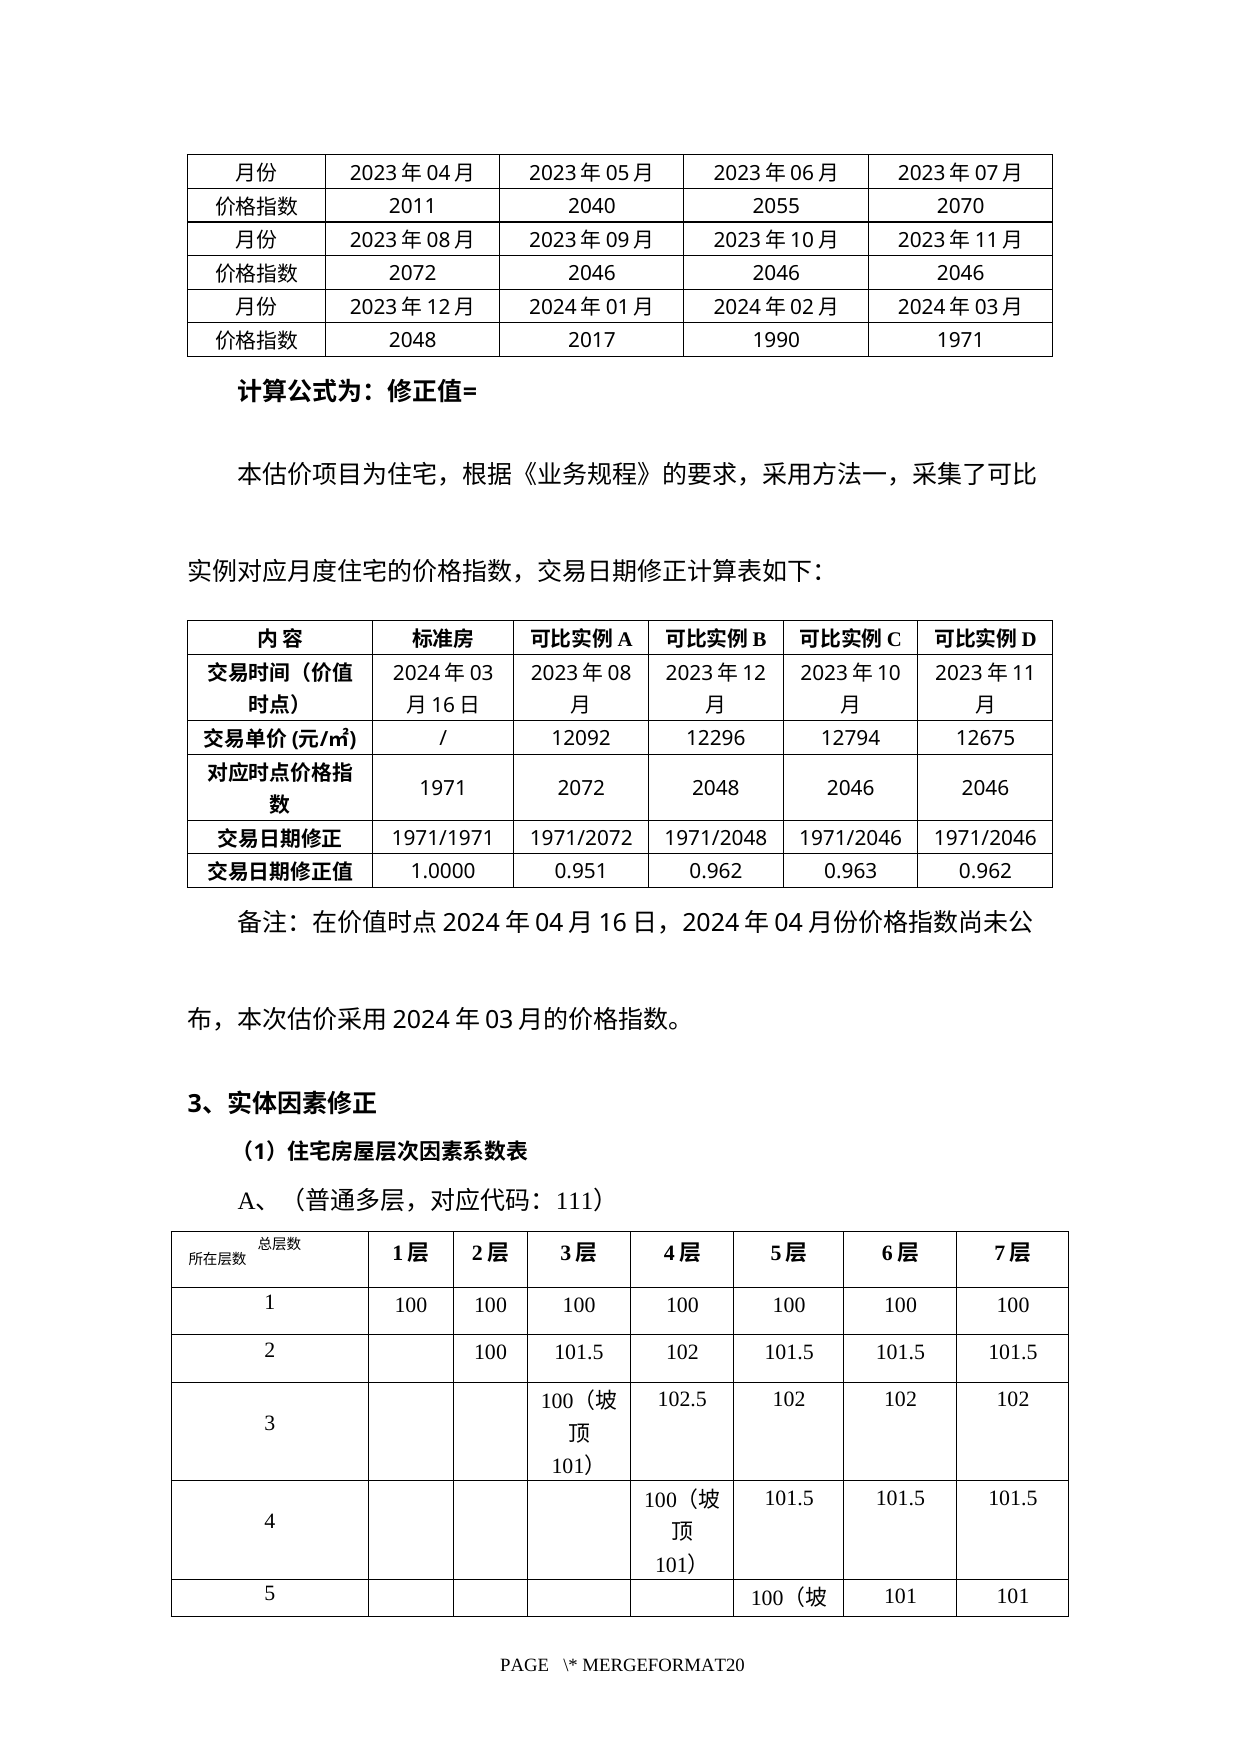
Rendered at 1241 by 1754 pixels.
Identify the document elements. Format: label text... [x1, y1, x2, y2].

table_cell 100 [957, 1288, 1068, 1334]
table_cell 2024年02月 [684, 290, 868, 322]
table_header 月份 [188, 155, 325, 188]
table_header 可比实例A [514, 621, 648, 654]
table_header 6层 [844, 1232, 956, 1287]
table_cell 价格指数 [188, 323, 325, 356]
table_cell 101.5 [528, 1335, 630, 1382]
text 3、实体因素修正 [187, 1069, 1078, 1134]
table_cell 2024年01月 [500, 290, 683, 322]
table_cell 1971/2046 [784, 821, 917, 853]
table_header 所在层数 总层数 [172, 1232, 368, 1287]
text 本估价项目为住宅，根据《业务规程》的要求，采用方法一，采集了可比实例对应月度住宅的价格指数，交易日期修正计算表如下： [187, 440, 1053, 602]
table_cell [528, 1580, 630, 1616]
table_cell 101.5 [734, 1335, 843, 1382]
table_cell 2072 [514, 755, 648, 820]
table_cell 101.5 [844, 1481, 956, 1579]
table_cell [631, 1580, 733, 1616]
table_cell 2023年12月 [326, 290, 499, 322]
table_header 2023年04月 [326, 155, 499, 188]
table_cell [454, 1481, 527, 1579]
table_cell 1 [172, 1288, 368, 1334]
table_cell [369, 1481, 453, 1579]
table_header 内 容 [188, 621, 372, 654]
table_cell 交易日期修正 [188, 821, 372, 853]
table_cell 2023年10月 [684, 223, 868, 255]
table_cell 价格指数 [188, 256, 325, 288]
table_cell 101 [844, 1580, 956, 1616]
table_cell 2046 [684, 256, 868, 288]
table_cell 5 [172, 1580, 368, 1616]
table_cell 2048 [326, 323, 499, 356]
table_cell 102 [957, 1383, 1068, 1480]
table_cell [454, 1580, 527, 1616]
table_cell 101.5 [844, 1335, 956, 1382]
table_header 标准房 [373, 621, 513, 654]
table_cell / [373, 721, 513, 754]
table_cell 0.951 [514, 854, 648, 887]
table_cell 100 [734, 1288, 843, 1334]
table_cell 102 [734, 1383, 843, 1480]
table_header 2023年05月 [500, 155, 683, 188]
table_cell 4 [172, 1481, 368, 1579]
table_cell 2011 [326, 189, 499, 221]
table_cell 月份 [188, 290, 325, 322]
table_cell 2023年11月 [918, 655, 1052, 720]
table_cell 2023年08月 [514, 655, 648, 720]
table_cell 100 [844, 1288, 956, 1334]
table_cell 2023年12月 [649, 655, 783, 720]
table_cell 12675 [918, 721, 1052, 754]
table_cell 101 [957, 1580, 1068, 1616]
table_cell 12794 [784, 721, 917, 754]
table_cell 交易单价 (元/㎡) [188, 721, 372, 754]
table_header 可比实例D [918, 621, 1052, 654]
table_cell 0.963 [784, 854, 917, 887]
table_cell 100 [454, 1288, 527, 1334]
table_cell 2023年11月 [869, 223, 1052, 255]
table_cell 101.5 [957, 1481, 1068, 1579]
table_cell 交易时间（价值时点） [188, 655, 372, 720]
text A、（普通多层，对应代码：111） [187, 1166, 1053, 1231]
table_cell 2023年09月 [500, 223, 683, 255]
table_cell 1971 [373, 755, 513, 820]
table_cell 2048 [649, 755, 783, 820]
table_cell 2070 [869, 189, 1052, 221]
table_cell 1971/2072 [514, 821, 648, 853]
table_header 7层 [957, 1232, 1068, 1287]
table_cell 2046 [784, 755, 917, 820]
table_cell 2055 [684, 189, 868, 221]
table_cell 1971 [869, 323, 1052, 356]
table_header 4层 [631, 1232, 733, 1287]
table_cell 2046 [918, 755, 1052, 820]
table_cell 3 [172, 1383, 368, 1480]
table_cell 交易日期修正值 [188, 854, 372, 887]
table_cell 2017 [500, 323, 683, 356]
table_cell 2023年08月 [326, 223, 499, 255]
table_cell 102 [631, 1335, 733, 1382]
table_cell [528, 1481, 630, 1579]
table_cell [369, 1383, 453, 1480]
table_cell [369, 1580, 453, 1616]
table_header 1层 [369, 1232, 453, 1287]
table_header 可比实例C [784, 621, 917, 654]
table_cell 2046 [500, 256, 683, 288]
table_cell 2024年03月16日 [373, 655, 513, 720]
table_cell 100 [631, 1288, 733, 1334]
table_header 2023年07月 [869, 155, 1052, 188]
table_cell 101.5 [734, 1481, 843, 1579]
table_cell 0.962 [918, 854, 1052, 887]
table_cell 12296 [649, 721, 783, 754]
table_header 5层 [734, 1232, 843, 1287]
table_header 可比实例B [649, 621, 783, 654]
table_cell 0.962 [649, 854, 783, 887]
table_cell 2024年03月 [869, 290, 1052, 322]
table_cell 1971/2046 [918, 821, 1052, 853]
table_cell 2040 [500, 189, 683, 221]
table_cell 100 [528, 1288, 630, 1334]
table_cell 1990 [684, 323, 868, 356]
table_header 3层 [528, 1232, 630, 1287]
table_cell 100 [454, 1335, 527, 1382]
table_cell 102 [844, 1383, 956, 1480]
text （1）住宅房屋层次因素系数表 [187, 1134, 1053, 1166]
table_cell 1.0000 [373, 854, 513, 887]
table_cell 100（坡顶100.5） [734, 1580, 843, 1616]
table_cell 12092 [514, 721, 648, 754]
table_cell 对应时点价格指数 [188, 755, 372, 820]
table_cell 月份 [188, 223, 325, 255]
table_cell 1971/2048 [649, 821, 783, 853]
table_cell 2072 [326, 256, 499, 288]
text 备注：在价值时点2024年04月16日，2024年04月份价格指数尚未公布，本次估价采用2024年03月的价格指数。 [187, 888, 1053, 1051]
text 计算公式为：修正值= [187, 357, 1053, 422]
table_cell 100 [369, 1288, 453, 1334]
table_cell 101.5 [957, 1335, 1068, 1382]
table_header 2层 [454, 1232, 527, 1287]
table_cell 100（坡顶101） [528, 1383, 630, 1480]
table_cell 1971/1971 [373, 821, 513, 853]
table_cell 2 [172, 1335, 368, 1382]
table_cell 102.5 [631, 1383, 733, 1480]
table_header 2023年06月 [684, 155, 868, 188]
table_cell [454, 1383, 527, 1480]
table_cell 价格指数 [188, 189, 325, 221]
table_cell 100（坡顶101） [631, 1481, 733, 1579]
table_cell 2023年10月 [784, 655, 917, 720]
table_cell [369, 1335, 453, 1382]
table_cell 2046 [869, 256, 1052, 288]
